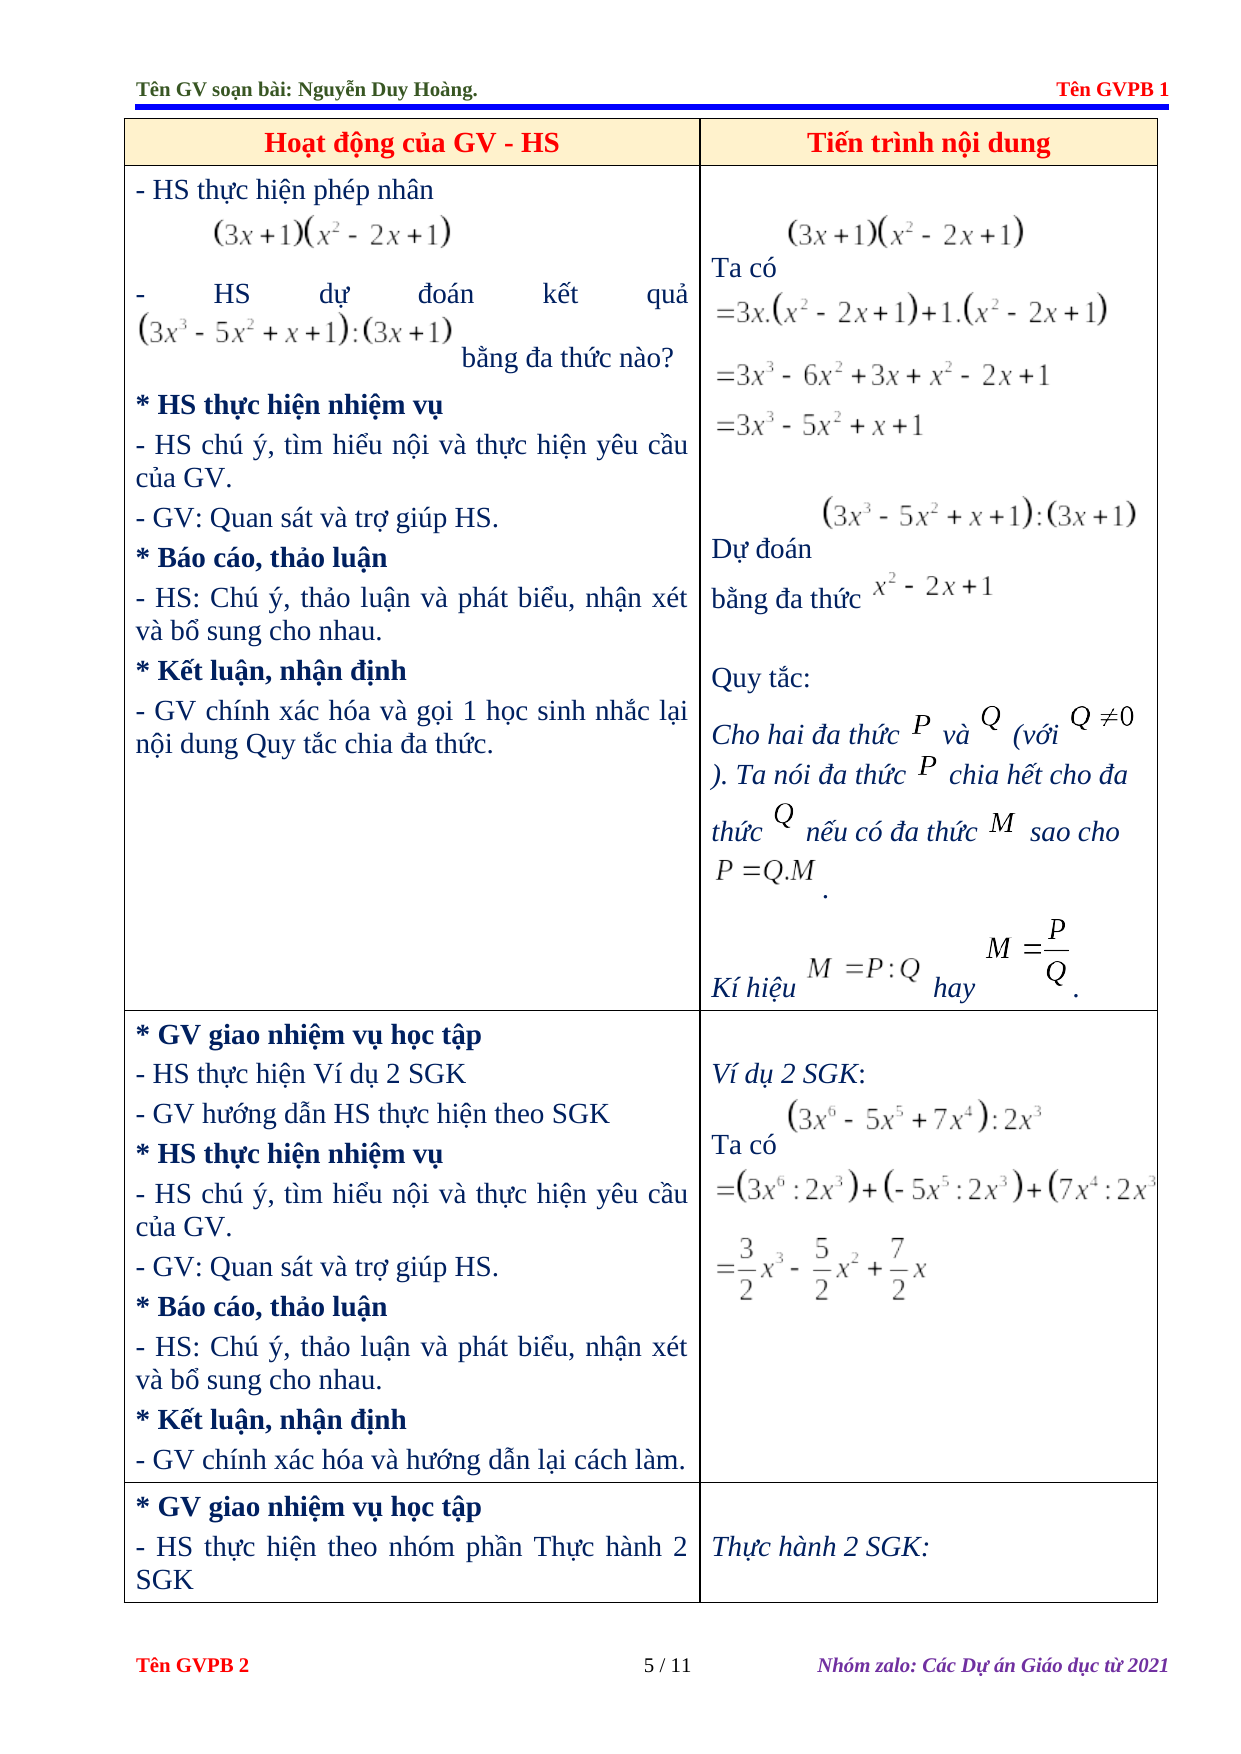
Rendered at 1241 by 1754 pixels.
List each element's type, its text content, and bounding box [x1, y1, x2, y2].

table_header Tiến trình nội dung [701, 119, 1157, 165]
table_cell Thực hành 2 SGK: Ta có [701, 1483, 1157, 1602]
table_cell Ví dụ 2 SGK: Ta có [701, 1011, 1157, 1482]
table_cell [701, 166, 1157, 1009]
table_cell * GV giao nhiệm vụ học tập - HS thực hiện Ví dụ 2 SGK - GV hướng dẫn HS thực hiện theo SGK * HS thực hiện nhiệm vụ - HS chú ý, tìm hiểu nội và thực hiện yêu cầu của GV. - GV: Quan sát và trợ giúp HS. * Báo cáo, thảo luận - HS: Chú ý, thảo luận và phát biểu, nhận xét và bổ sung cho nhau. * Kết luận, nhận định - GV chính xác hóa và hướng dẫn lại cách làm. [125, 1011, 699, 1482]
table_header Hoạt động của GV - HS [125, 119, 699, 165]
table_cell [125, 166, 699, 1009]
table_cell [125, 1483, 699, 1602]
